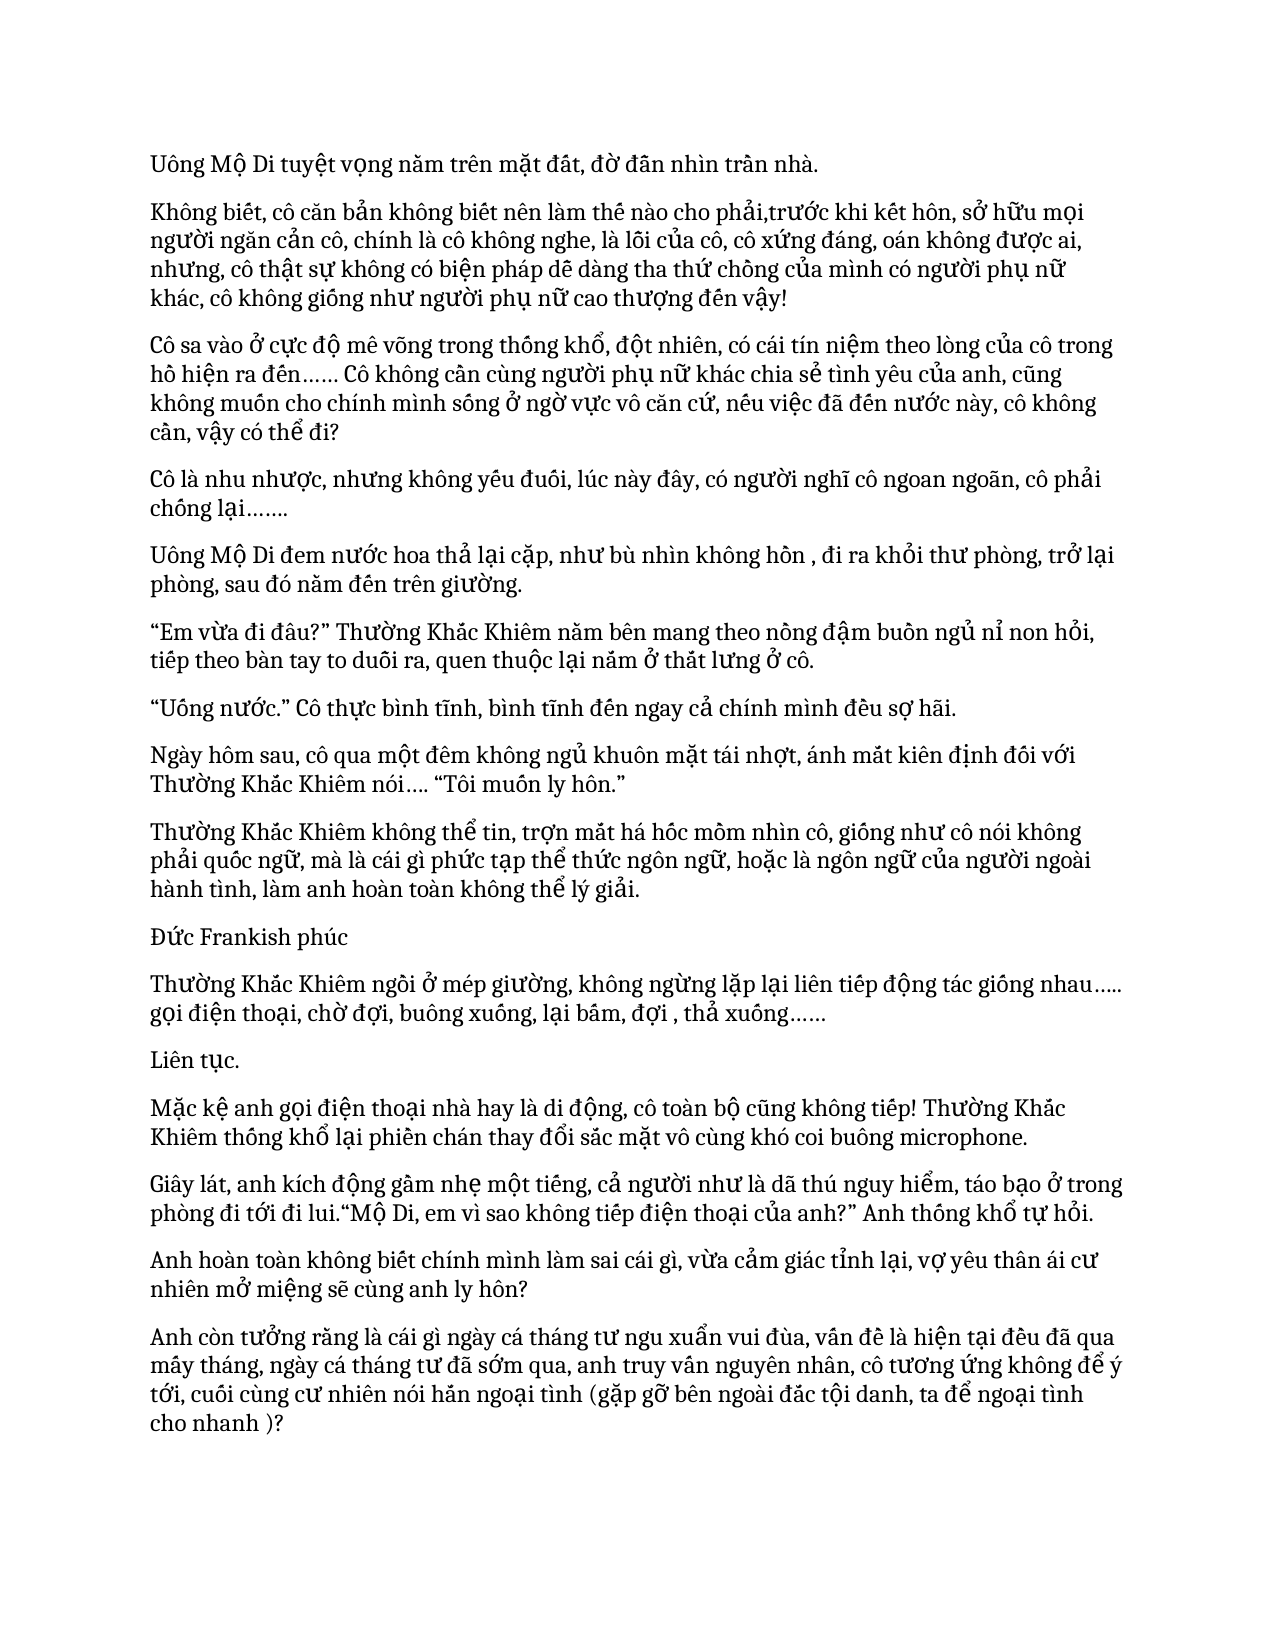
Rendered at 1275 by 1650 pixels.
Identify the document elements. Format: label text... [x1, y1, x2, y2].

text Anh còn tưởng rằng là cái gì ngày cá tháng tư ngu xuẩn vui đùa, vấn đề là hiện tại đều đã qua mấy tháng, ngày cá tháng tư đã sớm qua, anh truy vấn nguyên nhân, cô tương ứng không để ý tới, cuối cùng cư nhiên nói hắn ngoại tình (gặp gỡ bên ngoài đắc tội danh, ta để ngoại tình cho nhanh )? [150, 1322, 1125, 1437]
text Anh hoàn toàn không biết chính mình làm sai cái gì, vừa cảm giác tỉnh lại, vợ yêu thân ái cư nhiên mở miệng sẽ cùng anh ly hôn? [150, 1246, 1125, 1304]
text Không biết, cô căn bản không biết nên làm thế nào cho phải,trước khi kết hôn, sở hữu mọi người ngăn cản cô, chính là cô không nghe, là lỗi của cô, cô xứng đáng, oán không được ai, nhưng, cô thật sự không có biện pháp dễ dàng tha thứ chồng của mình có người phụ nữ khác, cô không giống như người phụ nữ cao thượng đến vậy! [150, 197, 1125, 312]
text Liên tục. [150, 1046, 1125, 1075]
text Cô là nhu nhược, nhưng không yếu đuối, lúc này đây, có người nghĩ cô ngoan ngoãn, cô phải chống lại……. [150, 465, 1125, 522]
text Thường Khắc Khiêm ngồi ở mép giường, không ngừng lặp lại liên tiếp động tác giống nhau….. gọi điện thoại, chờ đợi, buông xuống, lại bấm, đợi , thả xuống…… [150, 970, 1125, 1027]
text Đức Frankish phúc [150, 922, 1125, 951]
text Giây lát, anh kích động gầm nhẹ một tiếng, cả người như là dã thú nguy hiểm, táo bạo ở trong phòng đi tới đi lui.“Mộ Di, em vì sao không tiếp điện thoại của anh?” Anh thống khổ tự hỏi. [150, 1170, 1125, 1227]
text Uông Mộ Di tuyệt vọng nằm trên mặt đất, đờ đẫn nhìn trần nhà. [150, 150, 1125, 179]
text Mặc kệ anh gọi điện thoại nhà hay là di động, cô toàn bộ cũng không tiếp! Thường Khắc Khiêm thống khổ lại phiền chán thay đổi sắc mặt vô cùng khó coi buông microphone. [150, 1094, 1125, 1151]
text Thường Khắc Khiêm không thể tin, trợn mắt há hốc mồm nhìn cô, giống như cô nói không phải quốc ngữ, mà là cái gì phức tạp thể thức ngôn ngữ, hoặc là ngôn ngữ của người ngoài hành tình, làm anh hoàn toàn không thể lý giải. [150, 817, 1125, 904]
text “Uống nước.” Cô thực bình tĩnh, bình tĩnh đến ngay cả chính mình đều sợ hãi. [150, 694, 1125, 722]
text Cô sa vào ở cực độ mê võng trong thống khổ, đột nhiên, có cái tín niệm theo lòng của cô trong hồ hiện ra đến…… Cô không cần cùng người phụ nữ khác chia sẻ tình yêu của anh, cũng không muốn cho chính mình sống ở ngờ vực vô căn cứ, nếu việc đã đến nước này, cô không cần, vậy có thể đi? [150, 331, 1125, 446]
text Uông Mộ Di đem nước hoa thả lại cặp, như bù nhìn không hồn , đi ra khỏi thư phòng, trở lại phòng, sau đó nằm đến trên giường. [150, 541, 1125, 599]
text “Em vừa đi đâu?” Thường Khắc Khiêm nằm bên mang theo nồng đậm buồn ngủ nỉ non hỏi, tiếp theo bàn tay to duỗi ra, quen thuộc lại nắm ở thắt lưng ở cô. [150, 617, 1125, 675]
text Ngày hôm sau, cô qua một đêm không ngủ khuôn mặt tái nhợt, ánh mắt kiên định đối với Thường Khắc Khiêm nói…. “Tôi muốn ly hôn.” [150, 741, 1125, 799]
